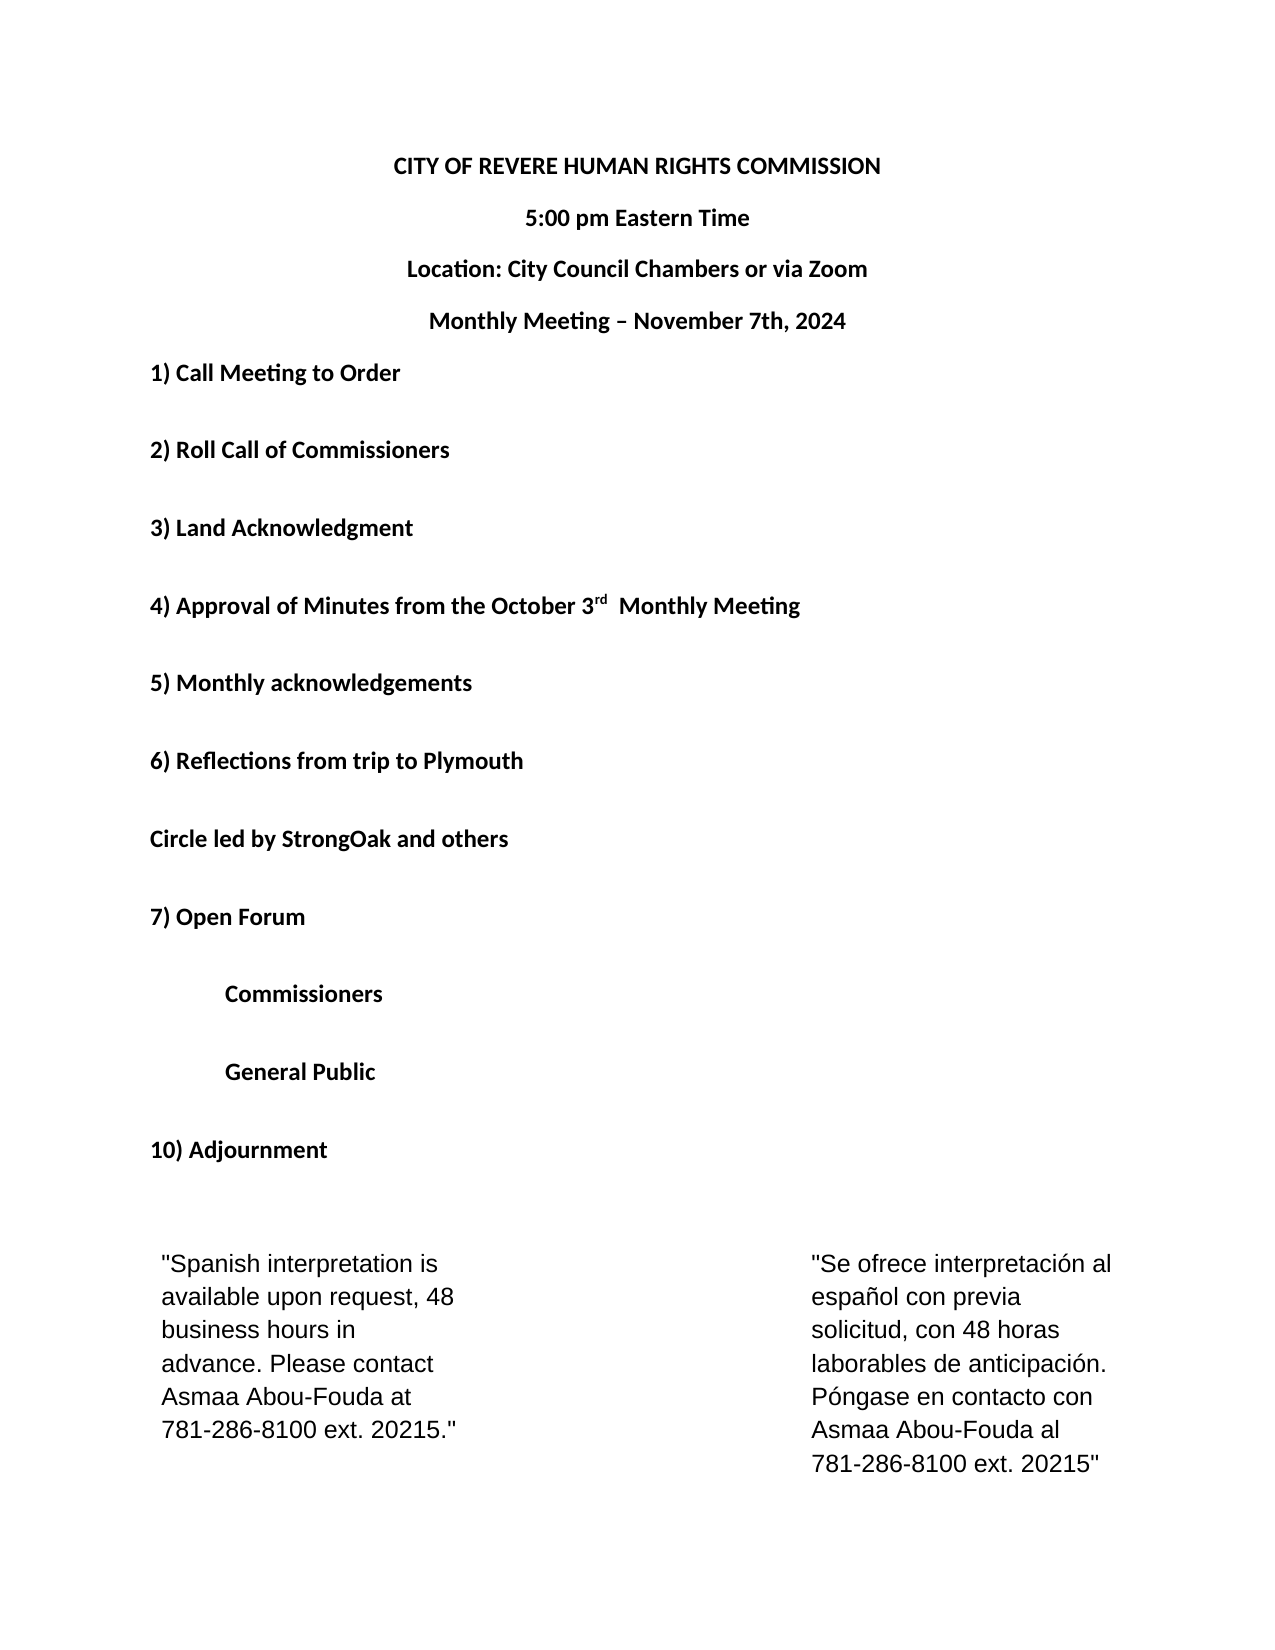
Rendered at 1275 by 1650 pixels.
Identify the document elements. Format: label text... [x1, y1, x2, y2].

text Location: City Council Chambers or via Zoom [150, 253, 1125, 284]
text General Public [150, 1056, 1125, 1087]
text Circle led by StrongOak and others [150, 823, 1125, 853]
text 1) Call Meeting to Order [150, 357, 1125, 387]
text 3) Land Acknowledgment [150, 512, 1125, 543]
text 4) Approval of Minutes from the October 3rd Monthly Meeting [150, 590, 1125, 620]
text 10) Adjournment [150, 1134, 1125, 1164]
text Commissioners [150, 978, 1125, 1009]
text 7) Open Forum [150, 901, 1125, 931]
text CITY OF REVERE HUMAN RIGHTS COMMISSION [150, 150, 1125, 181]
text 6) Reflections from trip to Plymouth [150, 745, 1125, 776]
text Monthly Meeting – November 7th, 2024 [150, 305, 1125, 336]
text 5) Monthly acknowledgements [150, 667, 1125, 698]
text 5:00 pm Eastern Time [150, 202, 1125, 232]
text 2) Roll Call of Commissioners [150, 434, 1125, 465]
